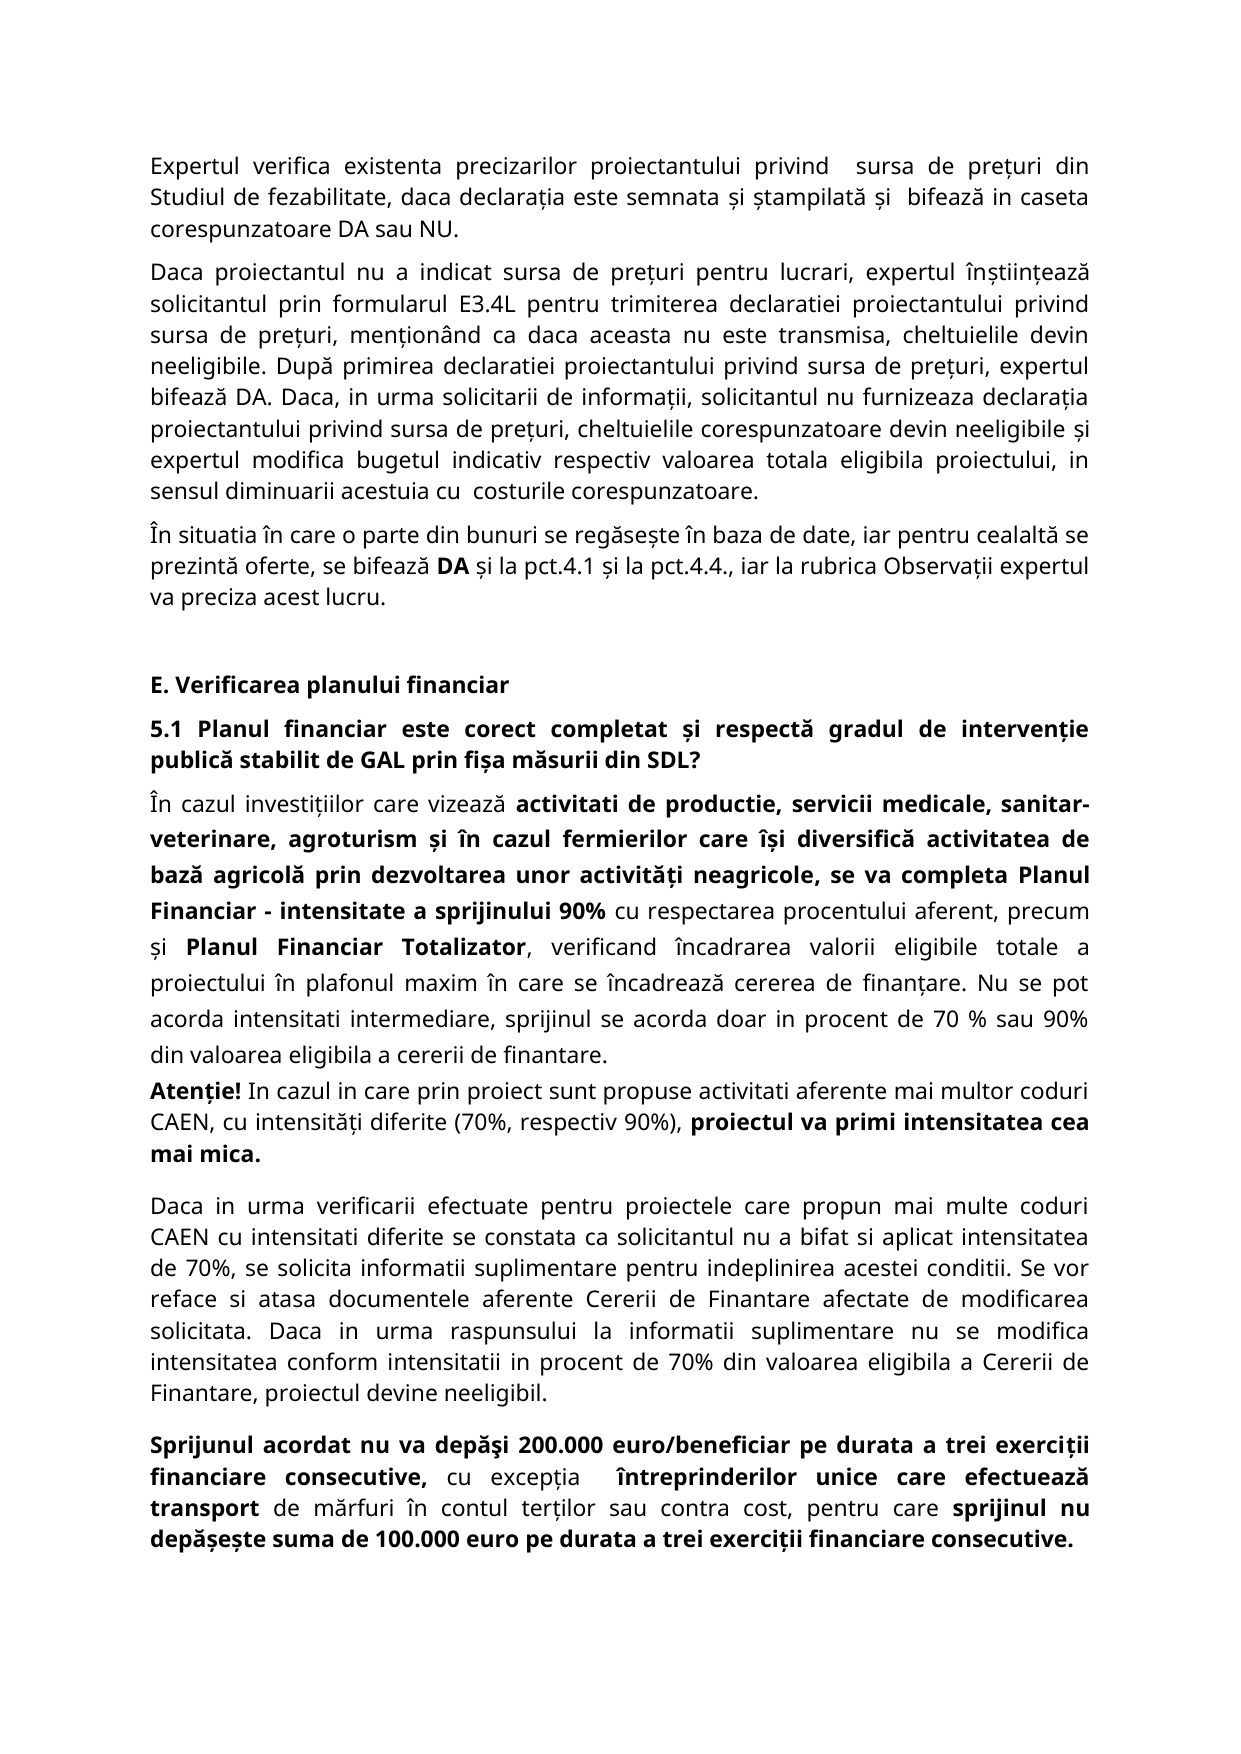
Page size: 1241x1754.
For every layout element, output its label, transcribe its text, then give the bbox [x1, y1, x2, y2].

text 5.1 Planul financiar este corect completat şi respectă gradul de intervenţie publică stabilit de GAL prin fișa măsurii din SDL? [150, 712, 1090, 775]
text E. Verificarea planului financiar [150, 669, 1090, 700]
text Sprijunul acordat nu va depăşi 200.000 euro/beneficiar pe durata a trei exerciții financiare consecutive, cu excepția întreprinderilor unice care efectuează transport de mărfuri în contul terților sau contra cost, pentru care sprijinul nu depășește suma de 100.000 euro pe durata a trei exerciții financiare consecutive. [150, 1429, 1090, 1554]
text În cazul investiţiilor care vizează activitati de productie, servicii medicale, sanitar-veterinare, agroturism și în cazul fermierilor care își diversifică activitatea de bază agricolă prin dezvoltarea unor activități neagricole, se va completa Planul Financiar - intensitate a sprijinului 90% cu respectarea procentului aferent, precum şi Planul Financiar Totalizator, verificand încadrarea valorii eligibile totale a proiectului în plafonul maxim în care se încadrează cererea de finanţare. Nu se pot acorda intensitati intermediare, sprijinul se acorda doar in procent de 70 % sau 90% din valoarea eligibila a cererii de finantare. [150, 787, 1090, 1070]
text Daca proiectantul nu a indicat sursa de preţuri pentru lucrari, expertul înştiinţează solicitantul prin formularul E3.4L pentru trimiterea declaratiei proiectantului privind sursa de preţuri, menţionând ca daca aceasta nu este transmisa, cheltuielile devin neeligibile. După primirea declaratiei proiectantului privind sursa de preţuri, expertul bifează DA. Daca, in urma solicitarii de informaţii, solicitantul nu furnizeaza declaraţia proiectantului privind sursa de preţuri, cheltuielile corespunzatoare devin neeligibile şi expertul modifica bugetul indicativ respectiv valoarea totala eligibila proiectului, in sensul diminuarii acestuia cu costurile corespunzatoare. [150, 256, 1090, 506]
text Daca in urma verificarii efectuate pentru proiectele care propun mai multe coduri CAEN cu intensitati diferite se constata ca solicitantul nu a bifat si aplicat intensitatea de 70%, se solicita informatii suplimentare pentru indeplinirea acestei conditii. Se vor reface si atasa documentele aferente Cererii de Finantare afectate de modificarea solicitata. Daca in urma raspunsului la informatii suplimentare nu se modifica intensitatea conform intensitatii in procent de 70% din valoarea eligibila a Cererii de Finantare, proiectul devine neeligibil. [150, 1189, 1090, 1408]
text Expertul verifica existenta precizarilor proiectantului privind sursa de preţuri din Studiul de fezabilitate, daca declaraţia este semnata şi ştampilată şi bifează in caseta corespunzatoare DA sau NU. [150, 150, 1090, 244]
text În situatia în care o parte din bunuri se regăseşte în baza de date, iar pentru cealaltă se prezintă oferte, se bifează DA şi la pct.4.1 şi la pct.4.4., iar la rubrica Observaţii expertul va preciza acest lucru. [150, 519, 1090, 612]
text Atenție! In cazul in care prin proiect sunt propuse activitati aferente mai multor coduri CAEN, cu intensități diferite (70%, respectiv 90%), proiectul va primi intensitatea cea mai mica. [150, 1075, 1090, 1169]
